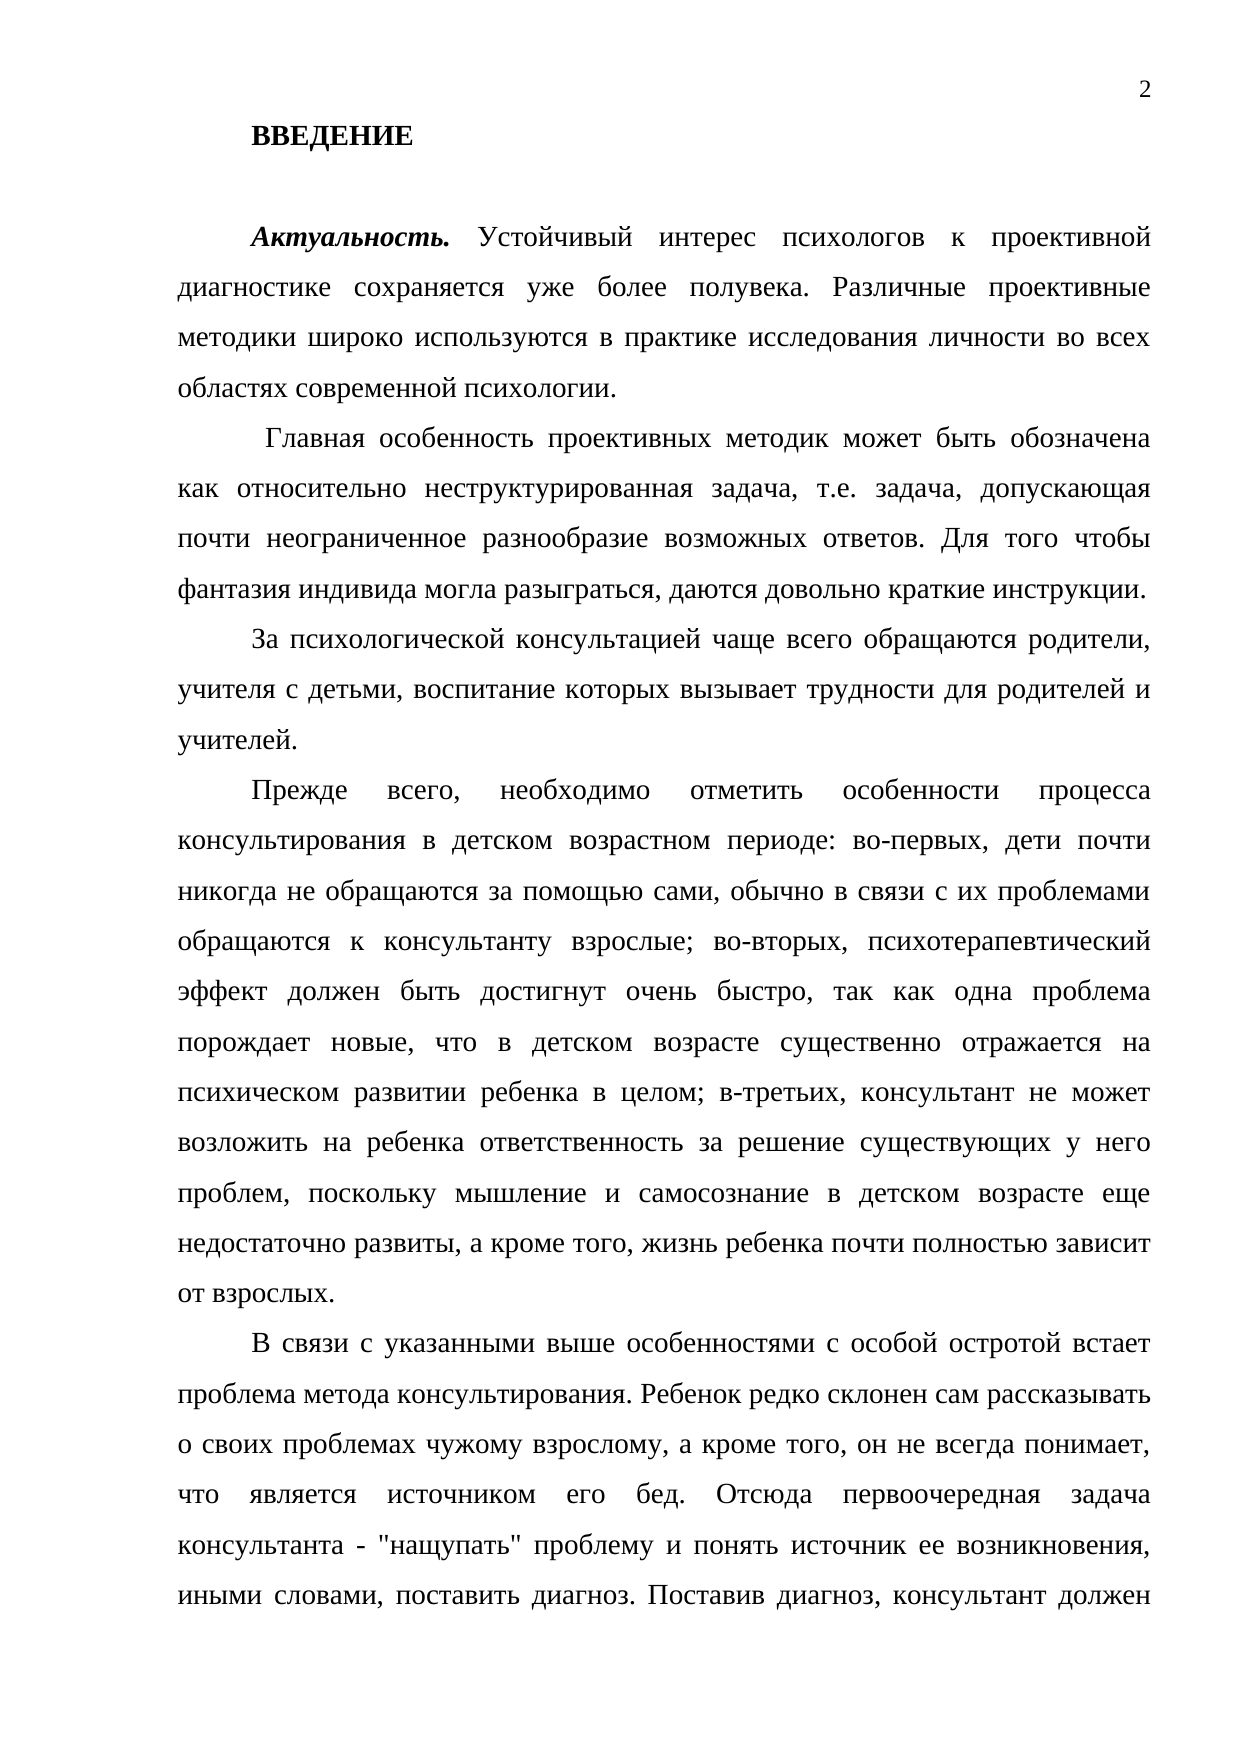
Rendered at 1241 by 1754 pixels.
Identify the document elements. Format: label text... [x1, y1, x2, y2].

subtitle ВВЕДЕНИЕ [177, 118, 1152, 152]
text Прежде всего, необходимо отметить особенности процесса консультирования в детском возрастном периоде: во-первых, дети почти никогда не обращаются за помощью сами, обычно в связи с их проблемами обращаются к консультанту взрослые; во-вторых, психотерапевтический эффект должен быть достигнут очень быстро, так как одна проблема порождает новые, что в детском возрасте существенно отражается на психическом развитии ребенка в целом; в-третьих, консультант не может возложить на ребенка ответственность за решение существующих у него проблем, поскольку мышление и самосознание в детском возрасте еще недостаточно развиты, а кроме того, жизнь ребенка почти полностью зависит от взрослых. [177, 772, 1152, 1309]
text За психологической консультацией чаще всего обращаются родители, учителя с детьми, воспитание которых вызывает трудности для родителей и учителей. [177, 621, 1152, 755]
text Главная особенность проективных методик может быть обозначена как относительно неструктурированная задача, т.е. задача, допускающая почти неограниченное разнообразие возможных ответов. Для того чтобы фантазия индивида могла разыграться, даются довольно краткие инструкции. [177, 420, 1152, 604]
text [177, 1326, 1152, 1611]
text Актуальность. Устойчивый интерес психологов к проективной диагностике сохраняется уже более полувека. Различные проективные методики широко используются в практике исследования личности во всех областях современной психологии. [177, 219, 1152, 403]
